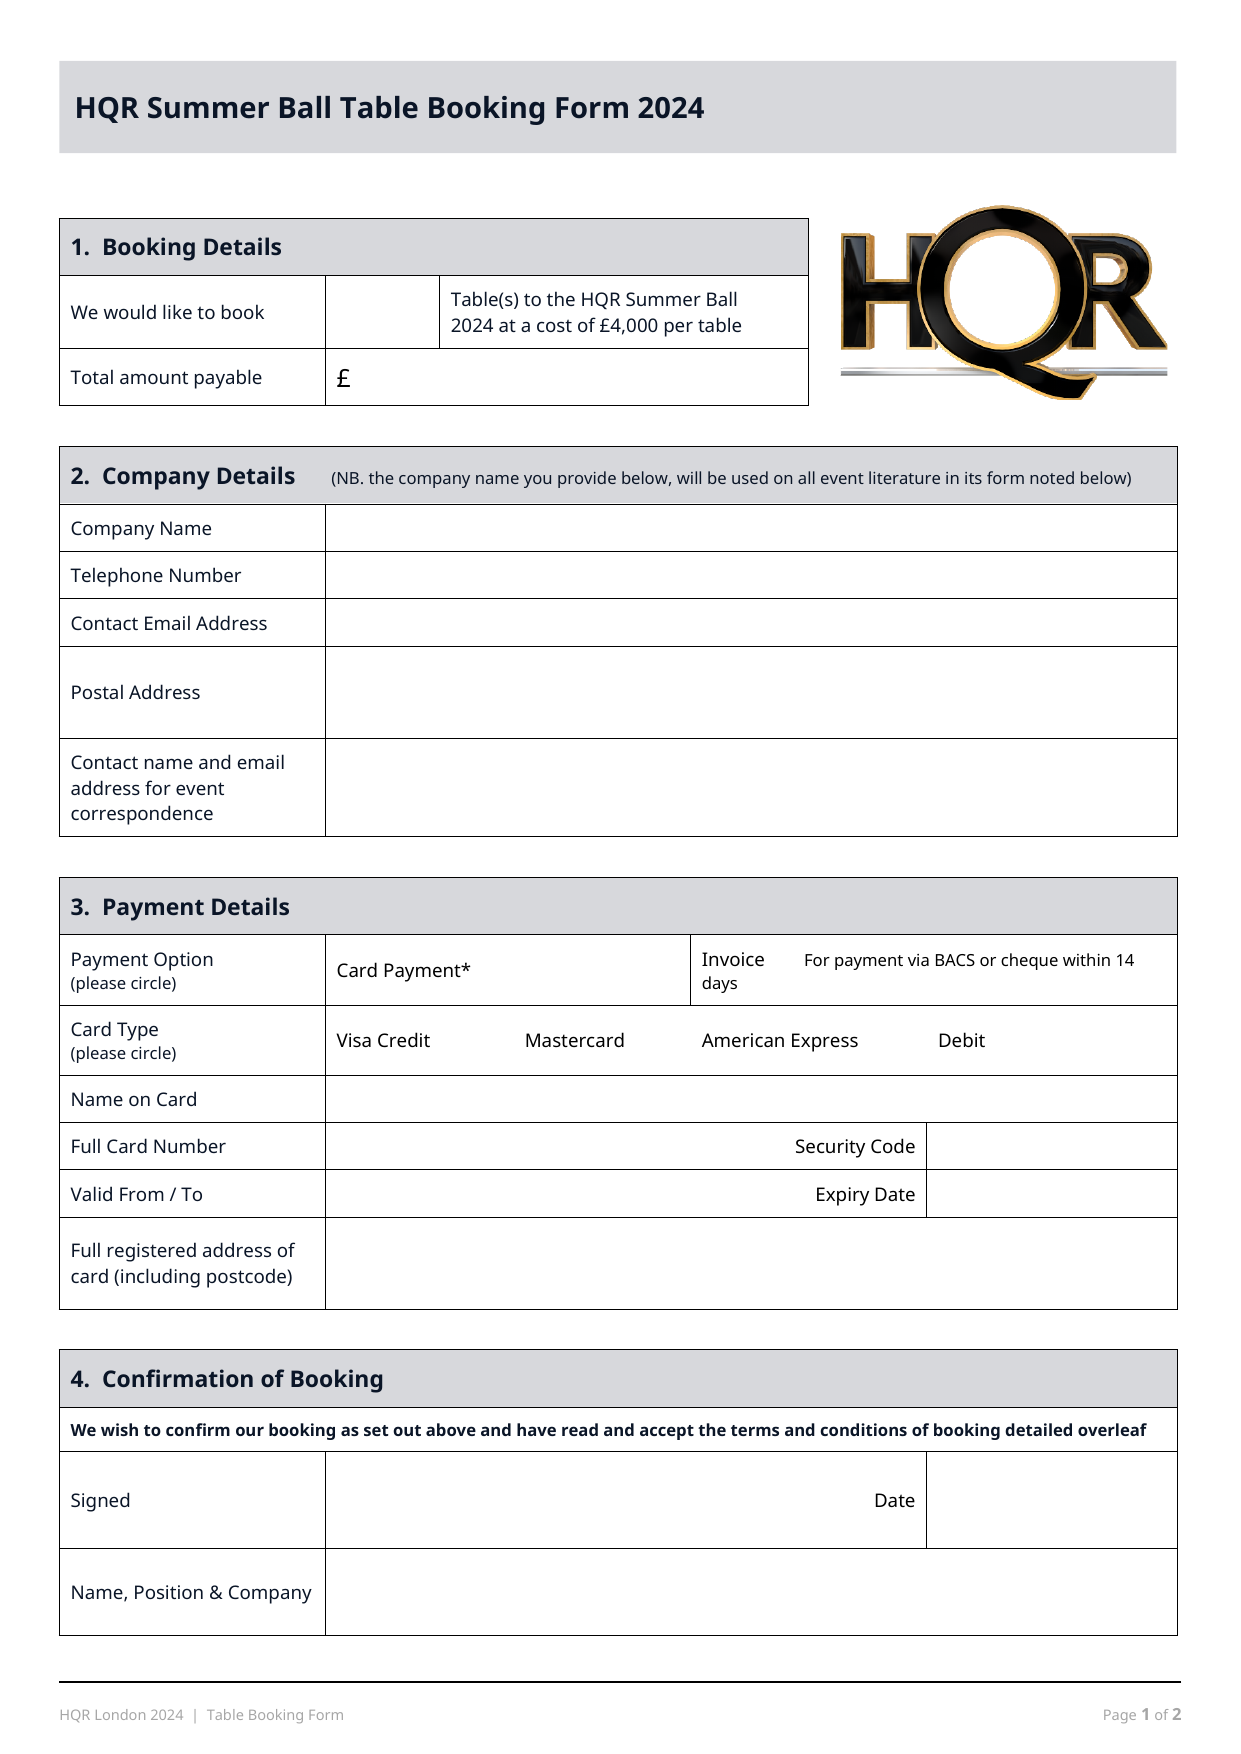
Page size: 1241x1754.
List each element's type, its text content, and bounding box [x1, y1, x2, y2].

table_cell Table(s) to the HQR Summer Ball 2024 at a cost of £4,000 per table [440, 276, 808, 348]
table_cell Full Card Number [60, 1123, 325, 1169]
table_cell Card Payment* [326, 935, 690, 1004]
table_cell Postal Address [60, 647, 325, 738]
table_cell [927, 1170, 1177, 1217]
table_cell We wish to confirm our booking as set out above and have read and accept the terms and conditions of booking detailed overleaf [60, 1408, 1177, 1451]
table_cell [927, 1452, 1177, 1548]
table_cell American Express [690, 1006, 927, 1074]
table_cell [326, 1170, 690, 1217]
table_cell [326, 276, 439, 348]
table_header 2. Company Details (NB. the company name you provide below, will be used on all event literature in its form noted below) [60, 447, 1177, 503]
table_header 4. Confirmation of Booking [60, 1350, 1177, 1407]
table_cell [326, 599, 1177, 646]
table_cell [927, 1123, 1177, 1169]
table_cell [326, 1123, 690, 1169]
table_cell Expiry Date [690, 1170, 926, 1217]
table_cell Contact name and email address for event correspondence [60, 739, 325, 836]
table_cell Name, Position & Company [60, 1549, 325, 1635]
table_cell [326, 1218, 1177, 1308]
table_cell Date [690, 1452, 926, 1548]
table_cell [326, 1549, 1177, 1635]
table_cell Payment Option (please circle) [60, 935, 325, 1004]
table_cell Contact Email Address [60, 599, 325, 646]
table_cell Name on Card [60, 1076, 325, 1122]
table_cell £ [326, 349, 808, 405]
table_cell Security Code [690, 1123, 926, 1169]
table_cell [326, 1452, 690, 1548]
table_cell Signed [60, 1452, 325, 1548]
table_cell Card Type (please circle) [60, 1006, 325, 1074]
table_cell [326, 647, 1177, 738]
table_cell Mastercard [513, 1006, 690, 1074]
table_cell Telephone Number [60, 552, 325, 598]
table_header 3. Payment Details [60, 878, 1177, 934]
table_cell Valid From / To [60, 1170, 325, 1217]
table_cell [326, 505, 1177, 551]
table_cell Total amount payable [60, 349, 325, 405]
table_cell Visa Credit [326, 1006, 513, 1074]
table_cell Full registered address of card (including postcode) [60, 1218, 325, 1308]
table_header 1. Booking Details [60, 219, 808, 275]
table_cell We would like to book [60, 276, 325, 348]
picture [839, 205, 1167, 399]
table_cell Debit [927, 1006, 1177, 1074]
table_cell [326, 1076, 1177, 1122]
table_cell Invoice For payment via BACS or cheque within 14 days [691, 935, 1177, 1004]
table_cell [326, 552, 1177, 598]
table_cell Company Name [60, 505, 325, 551]
table_cell [326, 739, 1177, 836]
